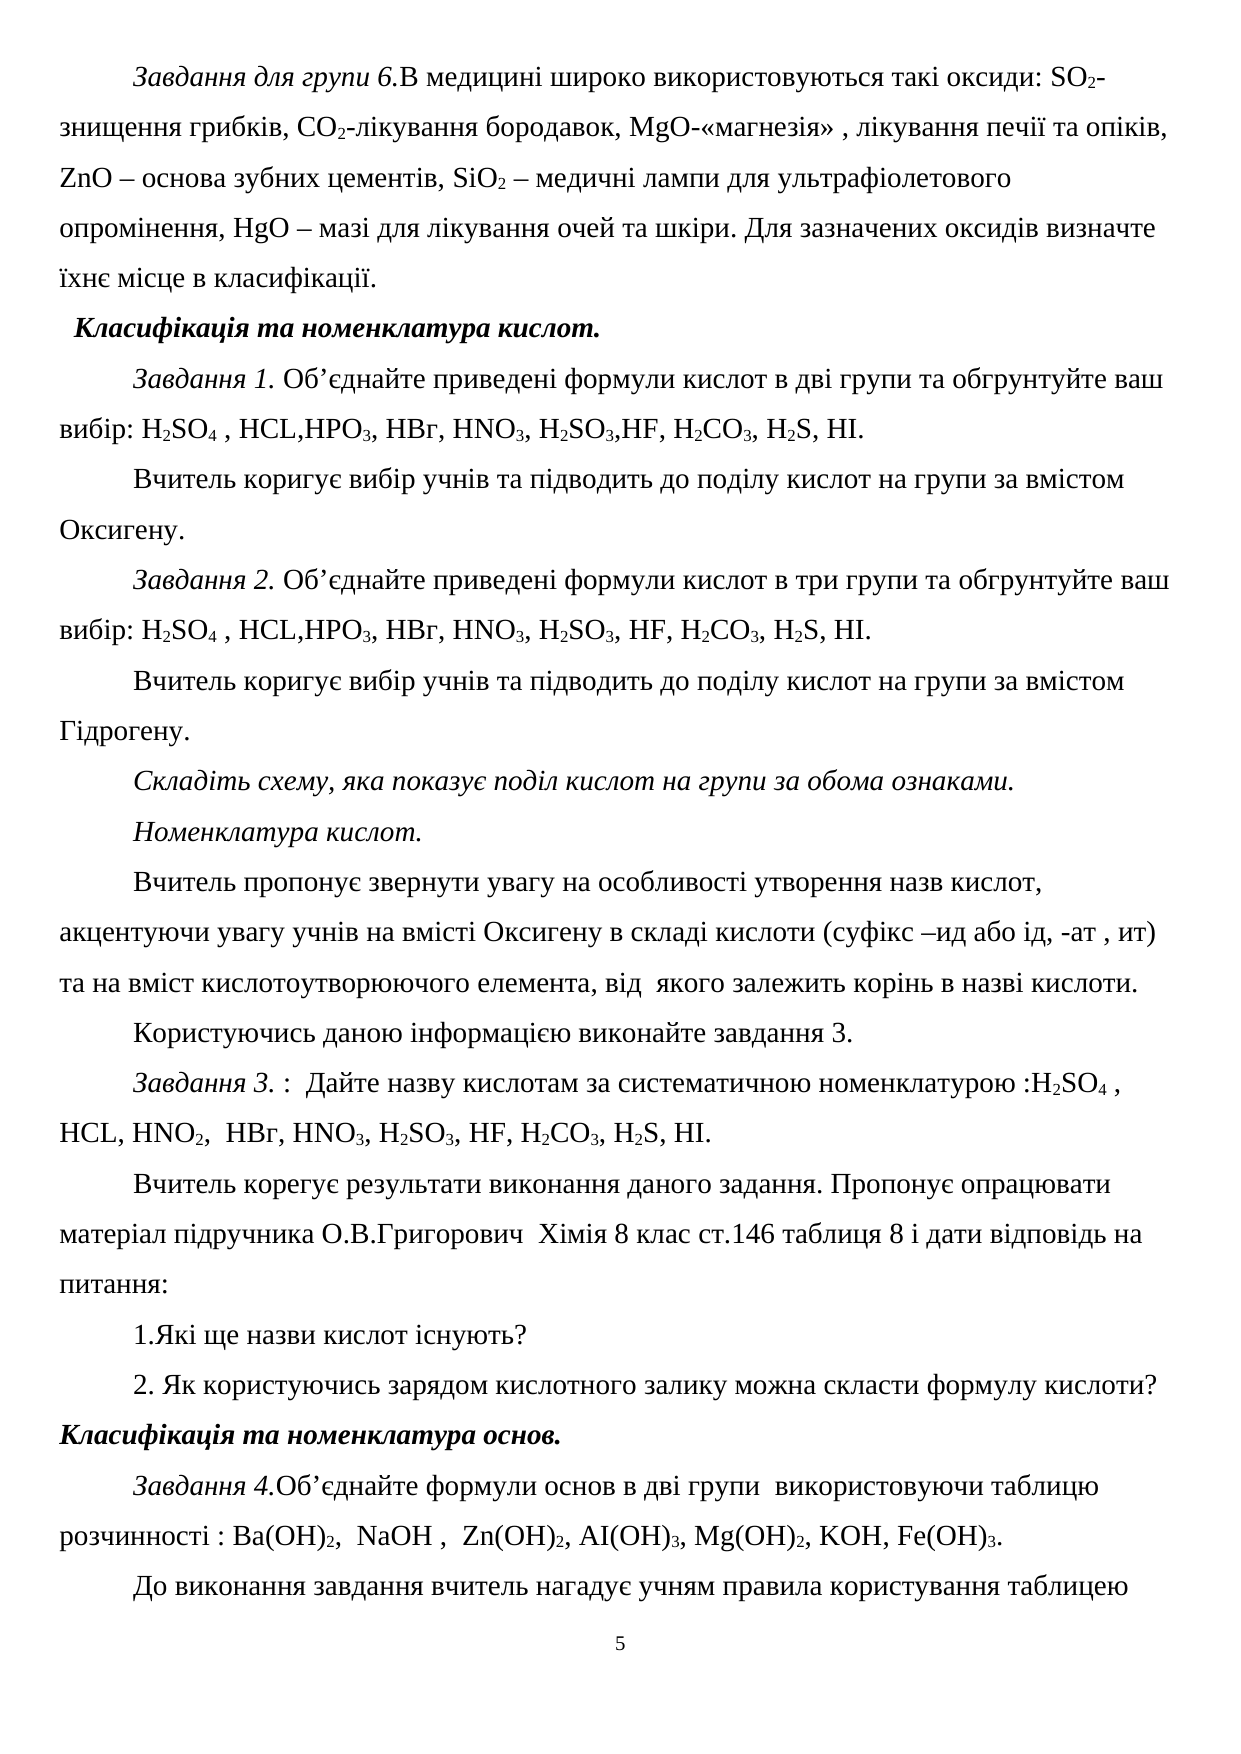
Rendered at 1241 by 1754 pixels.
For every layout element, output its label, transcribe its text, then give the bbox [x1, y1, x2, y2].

text Завдання для групи 6.В медицині широко використовуються такі оксиди: SO2-знищення грибків, СО2-лікування бородавок, MgO-«магнезія» , лікування печії та опіків, ZnО – основа зубних цементів, SiO2 – медичні лампи для ультрафіолетового опромінення, HgO – мазі для лікування очей та шкіри. Для зазначених оксидів визначте їхнє місце в класифікації. [59, 59, 1181, 294]
text Вчитель пропонує звернути увагу на особливості утворення назв кислот, акцентуючи увагу учнів на вмісті Оксигену в складі кислоти (суфікс –ид або ід, -ат , ит) та на вміст кислотоутворюючого елемента, від якого залежить корінь в назві кислоти. [59, 864, 1181, 998]
text Складіть схему, яка показує поділ кислот на групи за обома ознаками. [59, 763, 1181, 797]
text 1.Які ще назви кислот існують? [59, 1317, 1181, 1350]
text Вчитель коригує вибір учнів та підводить до поділу кислот на групи за вмістом Оксигену. [59, 462, 1181, 545]
text Користуючись даною інформацією виконайте завдання 3. [59, 1015, 1181, 1048]
text Завдання 2. Об’єднайте приведені формули кислот в три групи та обгрунтуйте ваш вибір: Н2SO4 , НСL,НРО3, НВг, НNО3, Н2SО3, HF, Н2СО3, Н2S, HI. [59, 562, 1181, 646]
text Завдання 3. : Дайте назву кислотам за систематичною номенклатурою :Н2SO4 , НСL, НNО2, НВг, НNО3, Н2SО3, HF, Н2СО3, Н2S, HI. [59, 1065, 1181, 1149]
text Класифікація та номенклатура кислот. [59, 311, 1181, 344]
text Завдання 4.Об’єднайте формули основ в дві групи використовуючи таблицю розчинності : Ba(OH)2, NaOН , Zn(OH)2, АІ(ОН)3, Мg(OН)2, KOH, Fe(OH)3. [59, 1468, 1181, 1552]
text 2. Як користуючись зарядом кислотного залику можна скласти формулу кислоти? [59, 1367, 1181, 1401]
text Вчитель корегує результати виконання даного задання. Пропонує опрацювати матеріал підручника О.В.Григорович Хімія 8 клас ст.146 таблиця 8 і дати відповідь на питання: [59, 1166, 1181, 1300]
text Номенклатура кислот. [59, 814, 1181, 847]
text Вчитель коригує вибір учнів та підводить до поділу кислот на групи за вмістом Гідрогену. [59, 663, 1181, 747]
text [59, 1568, 1181, 1602]
text Класифікація та номенклатура основ. [59, 1417, 1181, 1451]
text Завдання 1. Об’єднайте приведені формули кислот в дві групи та обгрунтуйте ваш вибір: Н2SO4 , НСL,НРО3, НВг, НNО3, Н2SО3,HF, Н2СО3, Н2S, HI. [59, 361, 1181, 445]
